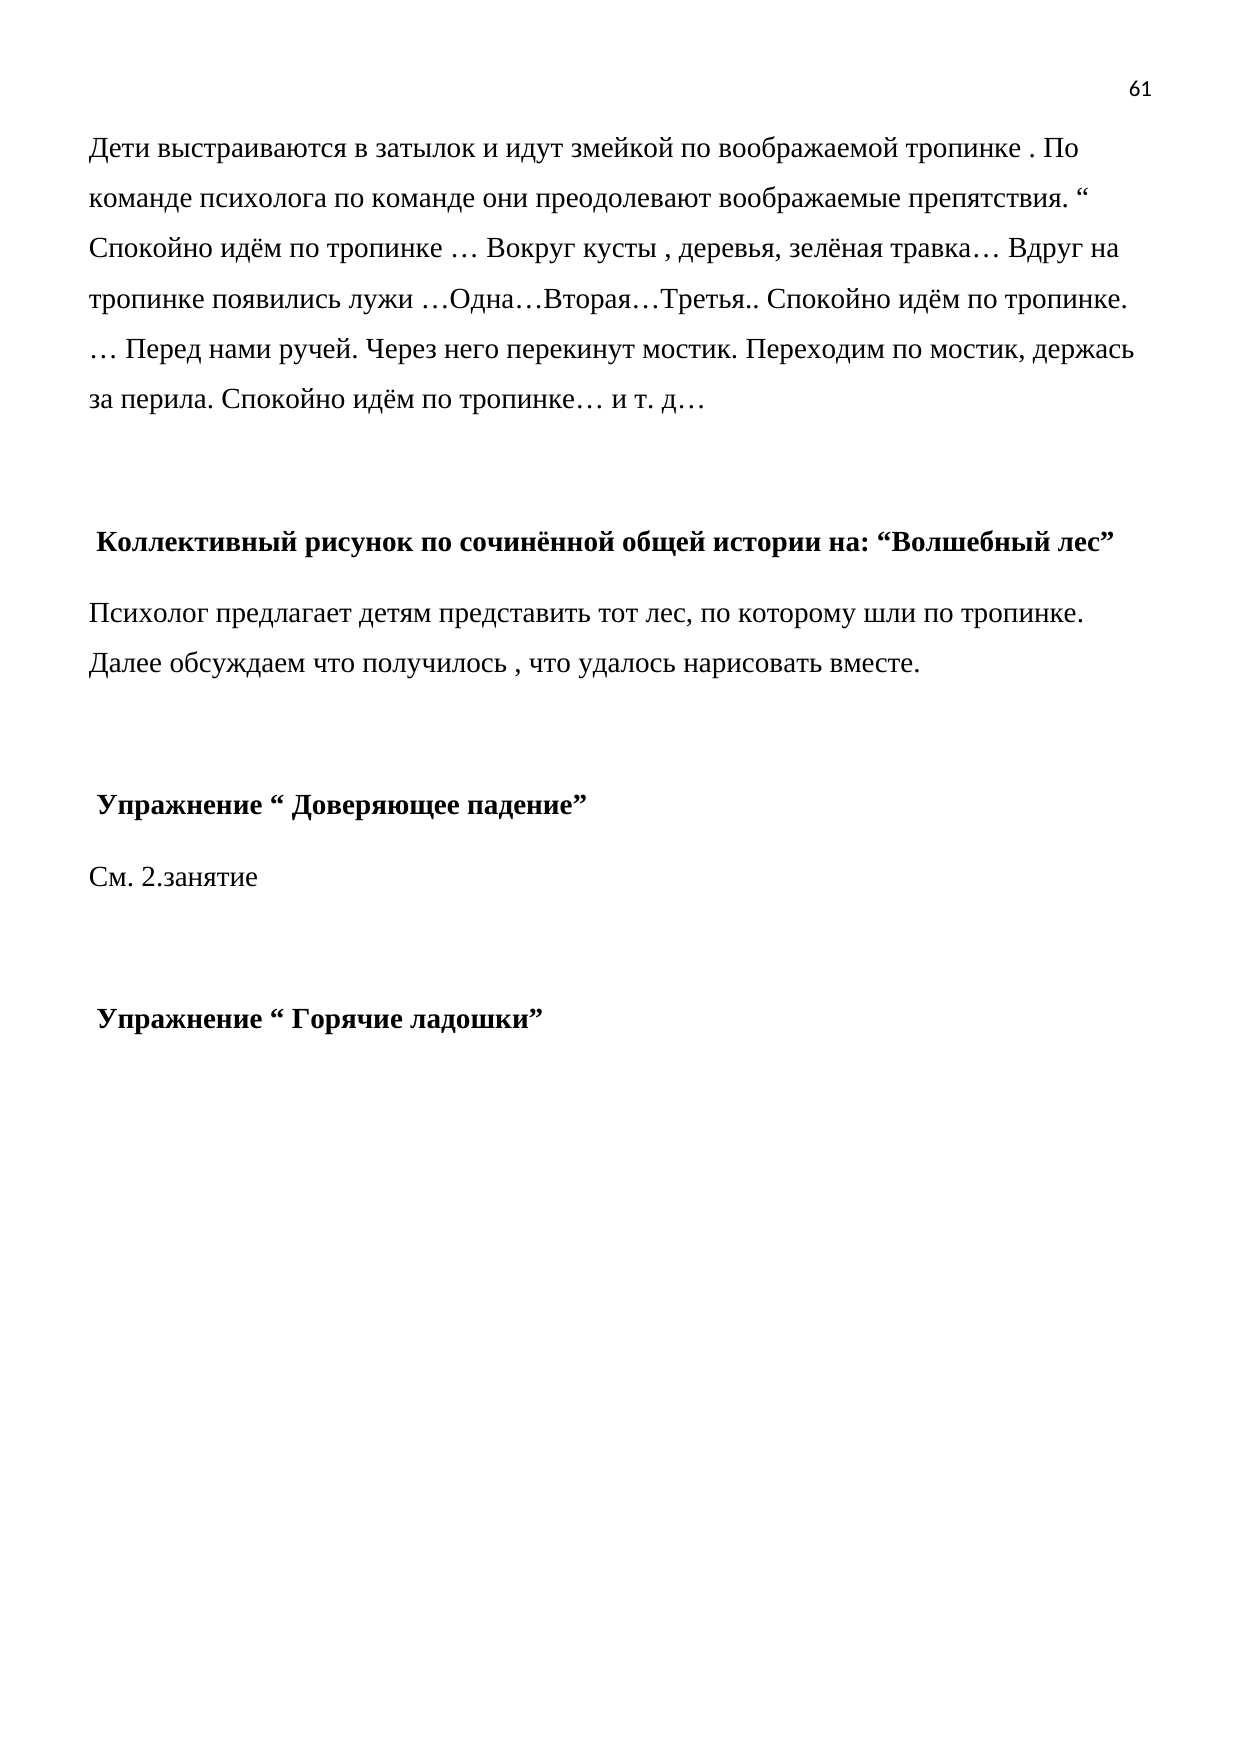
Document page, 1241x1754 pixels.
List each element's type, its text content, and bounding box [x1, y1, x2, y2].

text Дети выстраиваются в затылок и идут змейкой по воображаемой тропинке . По команде психолога по команде они преодолевают воображаемые препятствия. “ Спокойно идём по тропинке … Вокруг кусты , деревья, зелёная травка… Вдруг на тропинке появились лужи …Одна…Вторая…Третья.. Спокойно идём по тропинке.… Перед нами ручей. Через него перекинут мостик. Переходим по мостик, держась за перила. Спокойно идём по тропинке… и т. д… [89, 130, 1152, 415]
text См. 2.занятие [89, 859, 1152, 892]
text Упражнение “ Горячие ладошки” [89, 1001, 1152, 1034]
text Коллективный рисунок по сочинённой общей истории на: “Волшебный лес” [89, 524, 1152, 557]
text Упражнение “ Доверяющее падение” [89, 787, 1152, 821]
text Психолог предлагает детям представить тот лес, по которому шли по тропинке. Далее обсуждаем что получилось , что удалось нарисовать вместе. [89, 595, 1152, 679]
